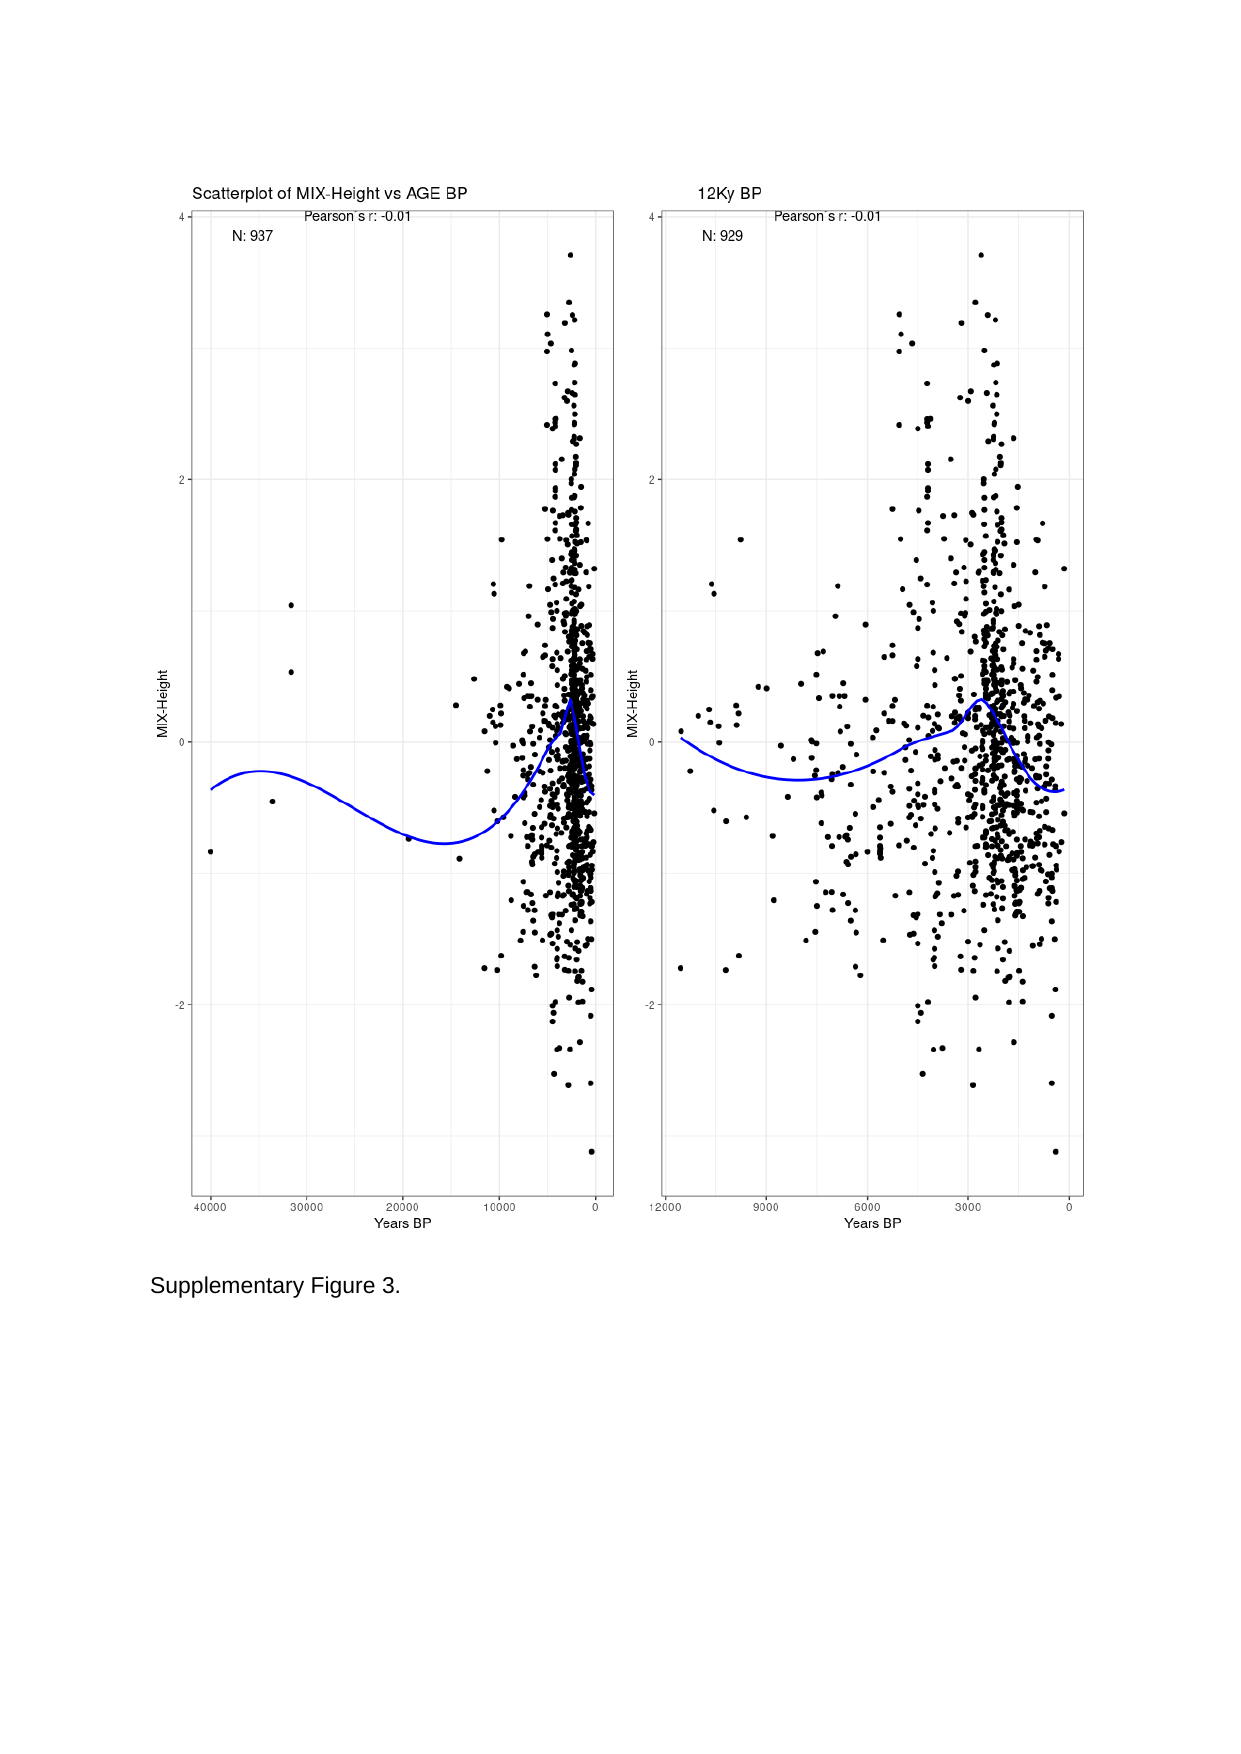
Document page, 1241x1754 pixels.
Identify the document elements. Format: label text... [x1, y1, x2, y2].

picture [150, 180, 1090, 1238]
text Supplementary Figure 3. [150, 1272, 1090, 1298]
